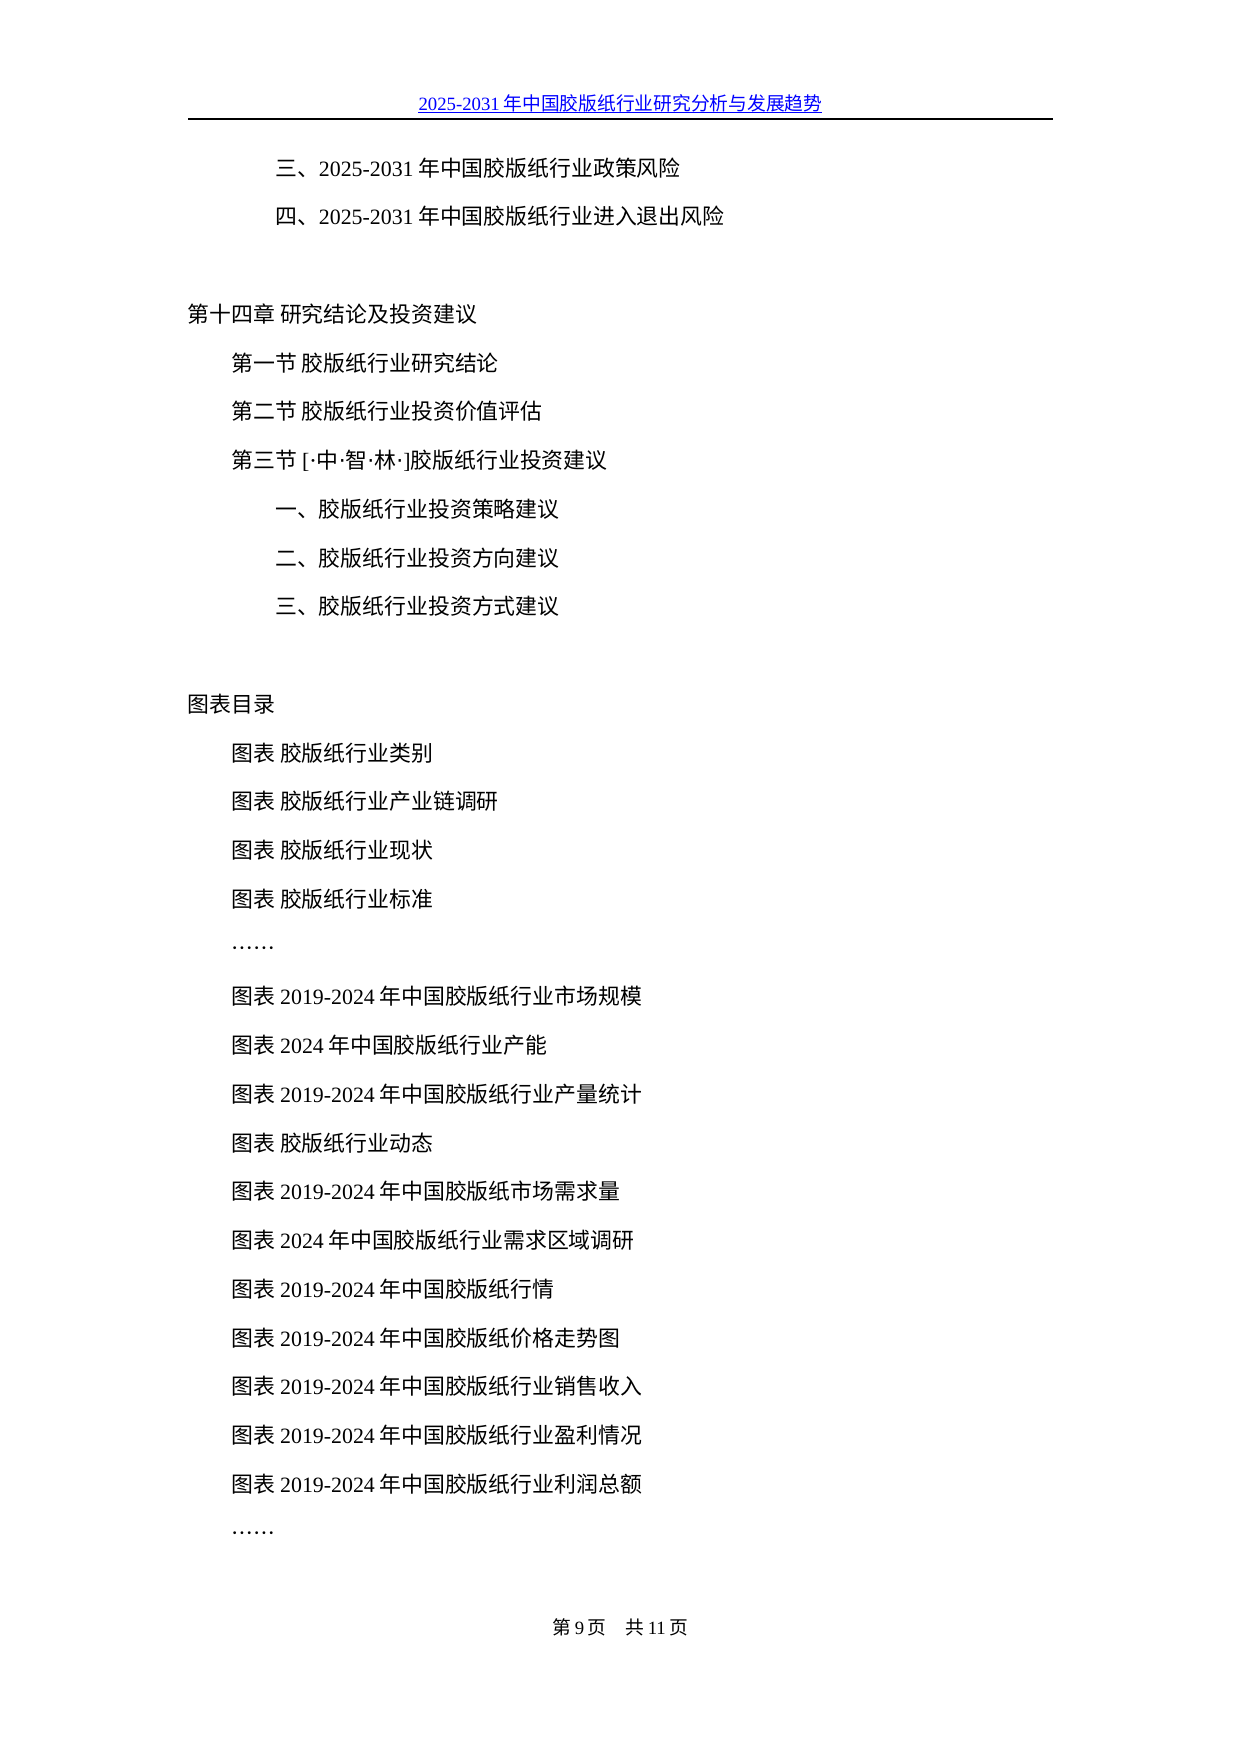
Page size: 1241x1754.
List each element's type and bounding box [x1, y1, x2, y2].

text [187, 150, 1053, 1548]
